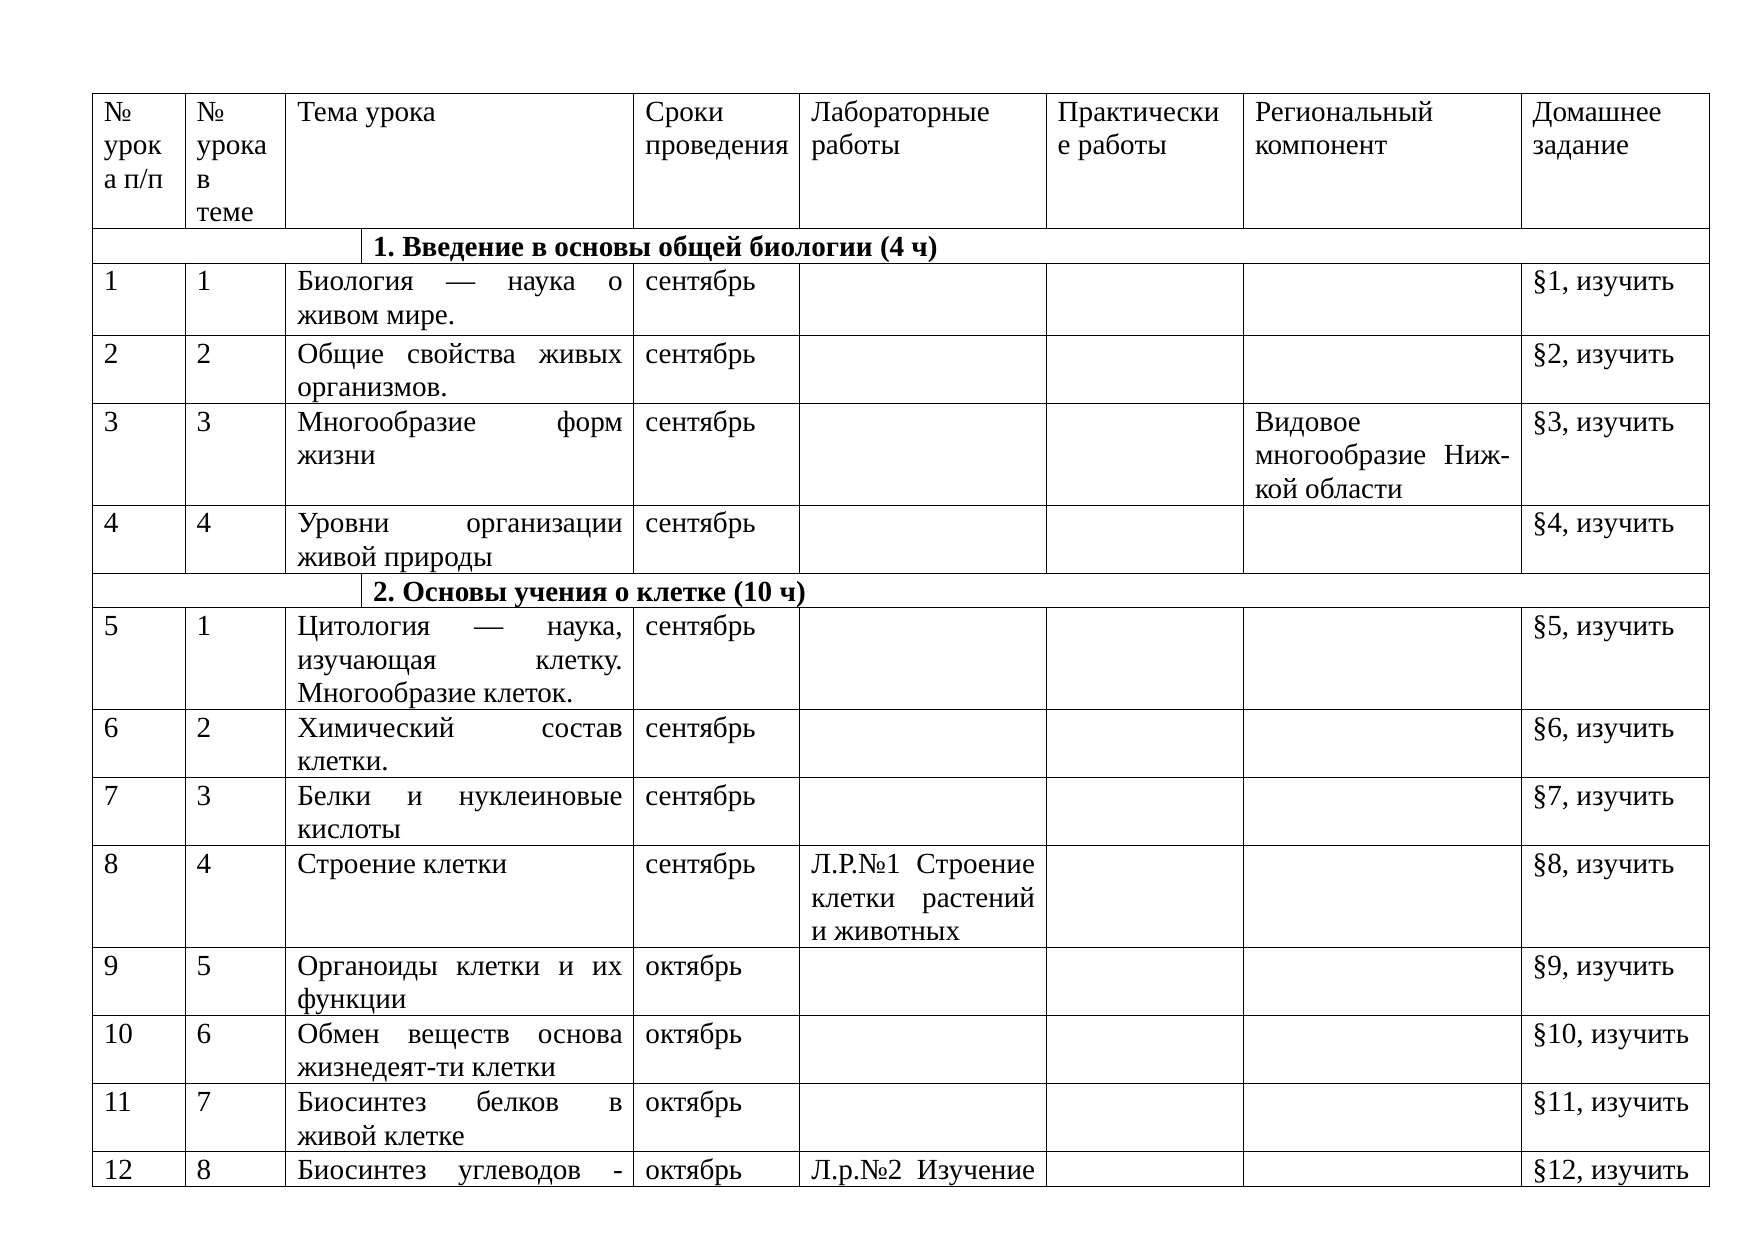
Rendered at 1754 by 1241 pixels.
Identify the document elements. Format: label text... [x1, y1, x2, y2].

table_cell Видовое многообразие Ниж-кой области [1244, 404, 1521, 504]
table_header Тема урока [286, 94, 633, 228]
table_cell 2 [93, 336, 185, 403]
table_cell 1 [93, 264, 185, 335]
table_cell [1047, 506, 1243, 573]
table_cell [1244, 264, 1521, 335]
table_cell 3 [186, 404, 285, 504]
table_cell 1 [186, 264, 285, 335]
table_cell 3 [93, 404, 185, 504]
table_cell сентябрь [634, 506, 799, 573]
table_cell Химический состав клетки. [286, 710, 633, 777]
table_cell октябрь [634, 1152, 799, 1186]
table_cell §11, изучить [1522, 1084, 1709, 1151]
table_cell Органоиды клетки и их функции [286, 948, 633, 1015]
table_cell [286, 1152, 633, 1186]
table_cell Обмен веществ основа жизнедеят-ти клетки [286, 1016, 633, 1083]
table_cell 2 [186, 710, 285, 777]
table_cell [800, 336, 1046, 403]
table_cell [1244, 948, 1521, 1015]
table_cell [1047, 404, 1243, 504]
table_cell Уровни организации живой природы [286, 506, 633, 573]
table_cell §5, изучить [1522, 608, 1709, 709]
table_cell сентябрь [634, 608, 799, 709]
table_cell Цитология — наука, изучающая клетку. Многообразие клеток. [286, 608, 633, 709]
table_cell [800, 608, 1046, 709]
table_cell [800, 948, 1046, 1015]
table_cell 10 [93, 1016, 185, 1083]
table_cell [1244, 778, 1521, 845]
table_header Региональный компонент [1244, 94, 1521, 228]
table_cell 11 [93, 1084, 185, 1151]
table_cell [1244, 608, 1521, 709]
table_cell §7, изучить [1522, 778, 1709, 845]
table_cell [93, 229, 361, 262]
table_cell [1047, 1084, 1243, 1151]
table_cell §3, изучить [1522, 404, 1709, 504]
table_cell 6 [93, 710, 185, 777]
table_cell §10, изучить [1522, 1016, 1709, 1083]
table_header Практические работы [1047, 94, 1243, 228]
table_cell 6 [186, 1016, 285, 1083]
table_header Сроки проведения [634, 94, 799, 228]
table_cell [1047, 710, 1243, 777]
table_cell [800, 1084, 1046, 1151]
table_cell октябрь [634, 1084, 799, 1151]
table_cell [1047, 1152, 1243, 1186]
table_cell §12, изучить [1522, 1152, 1709, 1186]
table_cell [800, 710, 1046, 777]
table_cell сентябрь [634, 778, 799, 845]
table_cell [1047, 264, 1243, 335]
table_cell Л.Р.№1 Строение клетки растений и животных [800, 846, 1046, 947]
table_cell сентябрь [634, 264, 799, 335]
table_cell 4 [186, 506, 285, 573]
table_cell [800, 1016, 1046, 1083]
table_cell [1244, 710, 1521, 777]
table_cell Белки и нуклеиновые кислоты [286, 778, 633, 845]
table_cell сентябрь [634, 846, 799, 947]
table_cell Общие свойства живых организмов. [286, 336, 633, 403]
table_cell 7 [93, 778, 185, 845]
table_cell [1047, 608, 1243, 709]
table_cell [1244, 1016, 1521, 1083]
table_cell 5 [93, 608, 185, 709]
table_cell Биология — наука о живом мире. [286, 264, 633, 335]
table_header Лабораторные работы [800, 94, 1046, 228]
table_cell [800, 506, 1046, 573]
table_cell [1047, 1016, 1243, 1083]
table_cell сентябрь [634, 710, 799, 777]
table_cell §4, изучить [1522, 506, 1709, 573]
table_cell 9 [93, 948, 185, 1015]
table_cell [800, 264, 1046, 335]
table_cell Многообразие форм жизни [286, 404, 633, 504]
table_header Домашнее задание [1522, 94, 1709, 228]
table_cell октябрь [634, 1016, 799, 1083]
table_cell [1244, 846, 1521, 947]
table_cell [1047, 948, 1243, 1015]
table_cell Биосинтез белков в живой клетке [286, 1084, 633, 1151]
table_cell [1244, 1152, 1521, 1186]
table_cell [800, 1152, 1046, 1186]
table_cell октябрь [634, 948, 799, 1015]
table_cell §1, изучить [1522, 264, 1709, 335]
table_cell Строение клетки [286, 846, 633, 947]
table_cell 4 [93, 506, 185, 573]
table_cell §6, изучить [1522, 710, 1709, 777]
table_cell 5 [186, 948, 285, 1015]
table_header № урока в теме [186, 94, 285, 228]
table_cell [1047, 846, 1243, 947]
table_cell сентябрь [634, 404, 799, 504]
table_cell 12 [93, 1152, 185, 1186]
table_cell 7 [186, 1084, 285, 1151]
table_cell 1. Введение в основы общей биологии (4 ч) [362, 229, 1709, 262]
table_cell 1 [186, 608, 285, 709]
table_cell [1047, 778, 1243, 845]
table_cell [1047, 336, 1243, 403]
table_cell [1244, 1084, 1521, 1151]
table_cell 2 [186, 336, 285, 403]
table_cell 3 [186, 778, 285, 845]
table_cell сентябрь [634, 336, 799, 403]
table_cell 8 [186, 1152, 285, 1186]
table_cell 2. Основы учения о клетке (10 ч) [362, 574, 1709, 607]
table_cell §8, изучить [1522, 846, 1709, 947]
table_cell §2, изучить [1522, 336, 1709, 403]
table_cell 4 [186, 846, 285, 947]
table_cell §9, изучить [1522, 948, 1709, 1015]
table_cell [1244, 506, 1521, 573]
table_header № урока п/п [93, 94, 185, 228]
table_cell [800, 778, 1046, 845]
table_cell 8 [93, 846, 185, 947]
table_cell [1244, 336, 1521, 403]
table_cell [800, 404, 1046, 504]
table_cell [93, 574, 361, 607]
